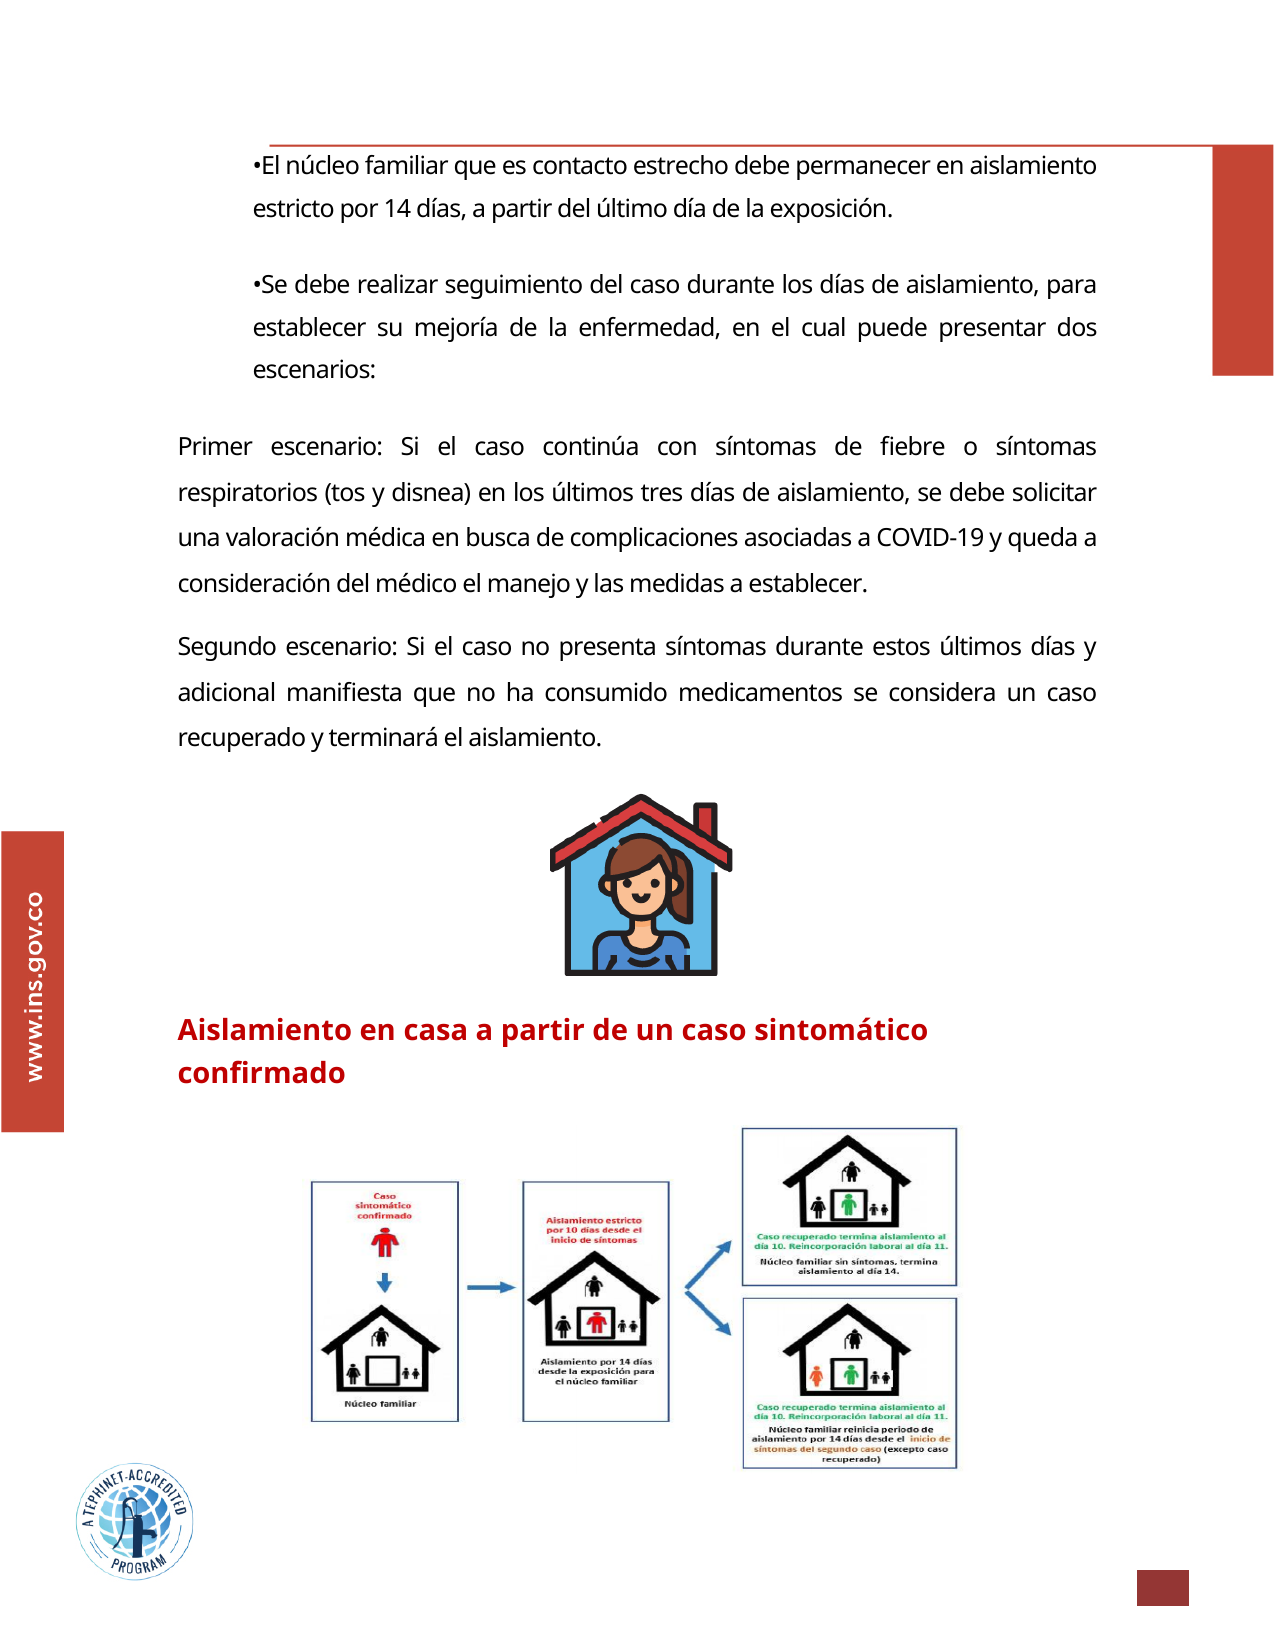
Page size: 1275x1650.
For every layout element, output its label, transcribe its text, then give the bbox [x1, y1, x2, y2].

text Primer escenario: Si el caso continúa con síntomas de fiebre o síntomas respiratorios (tos y disnea) en los últimos tres días de aislamiento, se debe solicitar una valoración médica en busca de complicaciones asociadas a COVID-19 y queda a consideración del médico el manejo y las medidas a establecer. [177, 428, 1098, 608]
picture [1, 0, 1274, 1647]
text Segundo escenario: Si el caso no presenta síntomas durante estos últimos días y adicional manifiesta que no ha consumido medicamentos se considera un caso recuperado y terminará el aislamiento. [177, 628, 1098, 762]
list •Se debe realizar seguimiento del caso durante los días de aislamiento, para establecer su mejoría de la enfermedad, en el cual puede presentar dos escenarios: [252, 267, 1098, 394]
text Aislamiento en casa a partir de un caso sintomático confirmado [177, 1010, 1098, 1092]
list •El núcleo familiar que es contacto estrecho debe permanecer en aislamiento estricto por 14 días, a partir del último día de la exposición. [252, 148, 1098, 233]
